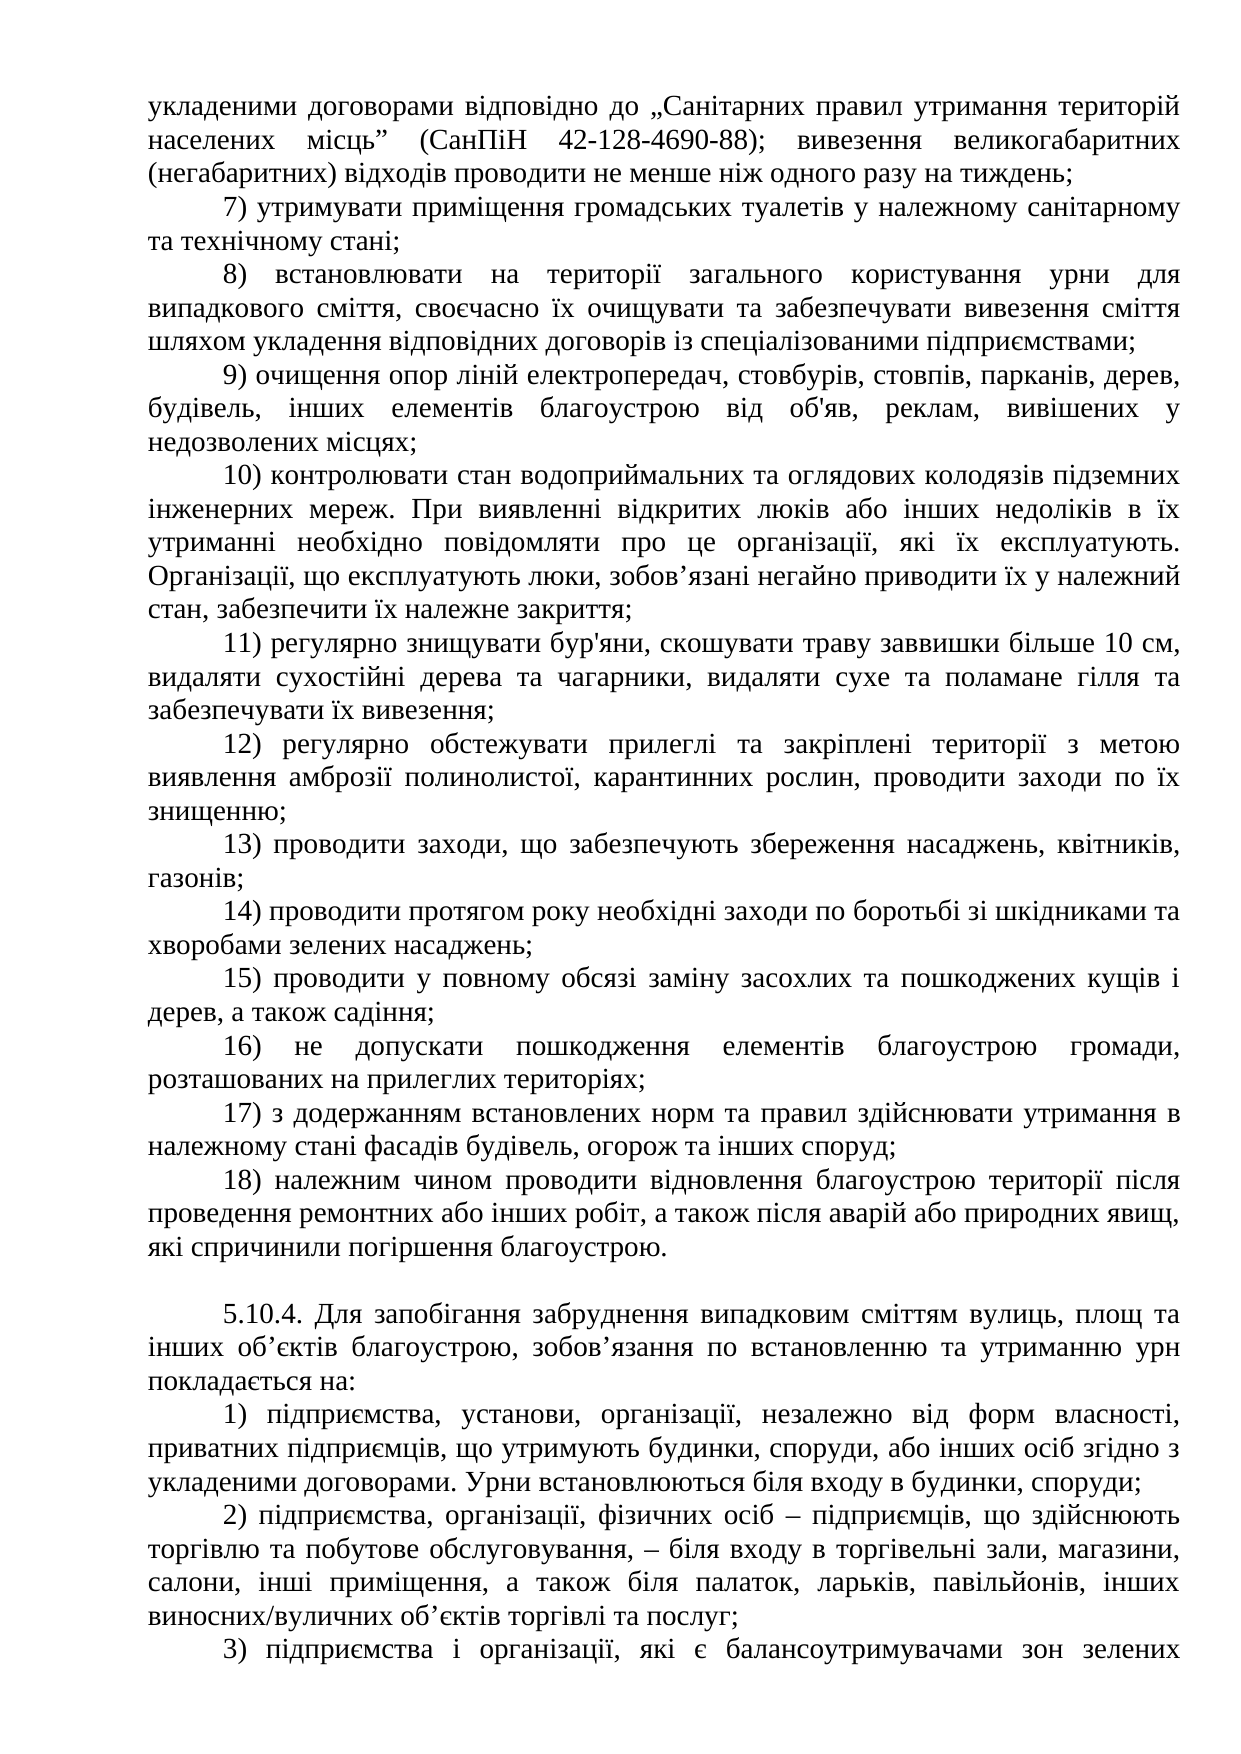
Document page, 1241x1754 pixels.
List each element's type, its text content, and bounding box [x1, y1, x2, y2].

text 12) регулярно обстежувати прилеглі та закріплені території з метою виявлення амброзії полинолистої, карантинних рослин, проводити заходи по їх знищенню; [148, 726, 1181, 826]
text 9) очищення опор ліній електропередач, стовбурів, стовпів, парканів, дерев, будівель, інших елементів благоустрою від об'яв, реклам, вивішених у недозволених місцях; [148, 357, 1181, 457]
text 2) підприємства, організації, фізичних осіб – підприємців, що здійснюють торгівлю та побутове обслуговування, – біля входу в торгівельні зали, магазини, салони, інші приміщення, а також біля палаток, ларьків, павільйонів, інших виносних/вуличних об’єктів торгівлі та послуг; [148, 1497, 1181, 1631]
text 11) регулярно знищувати бур'яни, скошувати траву заввишки більше 10 см, видаляти сухостійні дерева та чагарники, видаляти сухе та поламане гілля та забезпечувати їх вивезення; [148, 625, 1181, 726]
text 16) не допускати пошкодження елементів благоустрою громади, розташованих на прилеглих територіях; [148, 1028, 1181, 1095]
text 5.10.4. Для запобігання забруднення випадковим сміттям вулиць, площ та інших об’єктів благоустрою, зобов’язання по встановленню та утриманню урн покладається на: [148, 1296, 1181, 1397]
text 15) проводити у повному обсязі заміну засохлих та пошкоджених кущів і дерев, а також садіння; [148, 961, 1181, 1028]
text 10) контролювати стан водоприймальних та оглядових колодязів підземних інженерних мереж. При виявленні відкритих люків або інших недоліків в їх утриманні необхідно повідомляти про це організації, які їх експлуатують. Організації, що експлуатують люки, зобов’язані негайно приводити їх у належний стан, забезпечити їх належне закриття; [148, 457, 1181, 625]
text 7) утримувати приміщення громадських туалетів у належному санітарному та технічному стані; [148, 189, 1181, 256]
text 18) належним чином проводити відновлення благоустрою території після проведення ремонтних або інших робіт, а також після аварій або природних явищ, які спричинили погіршення благоустрою. [148, 1162, 1181, 1262]
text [148, 1631, 1181, 1665]
text 14) проводити протягом року необхідні заходи по боротьбі зі шкідниками та хворобами зелених насаджень; [148, 893, 1181, 961]
text 8) встановлювати на території загального користування урни для випадкового сміття, своєчасно їх очищувати та забезпечувати вивезення сміття шляхом укладення відповідних договорів із спеціалізованими підприємствами; [148, 256, 1181, 357]
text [148, 88, 1181, 189]
text 13) проводити заходи, що забезпечують збереження насаджень, квітників, газонів; [148, 826, 1181, 893]
text 1) підприємства, установи, організації, незалежно від форм власності, приватних підприємців, що утримують будинки, споруди, або інших осіб згідно з укладеними договорами. Урни встановлюються біля входу в будинки, споруди; [148, 1397, 1181, 1497]
text 17) з додержанням встановлених норм та правил здійснювати утримання в належному стані фасадів будівель, огорож та інших споруд; [148, 1095, 1181, 1162]
